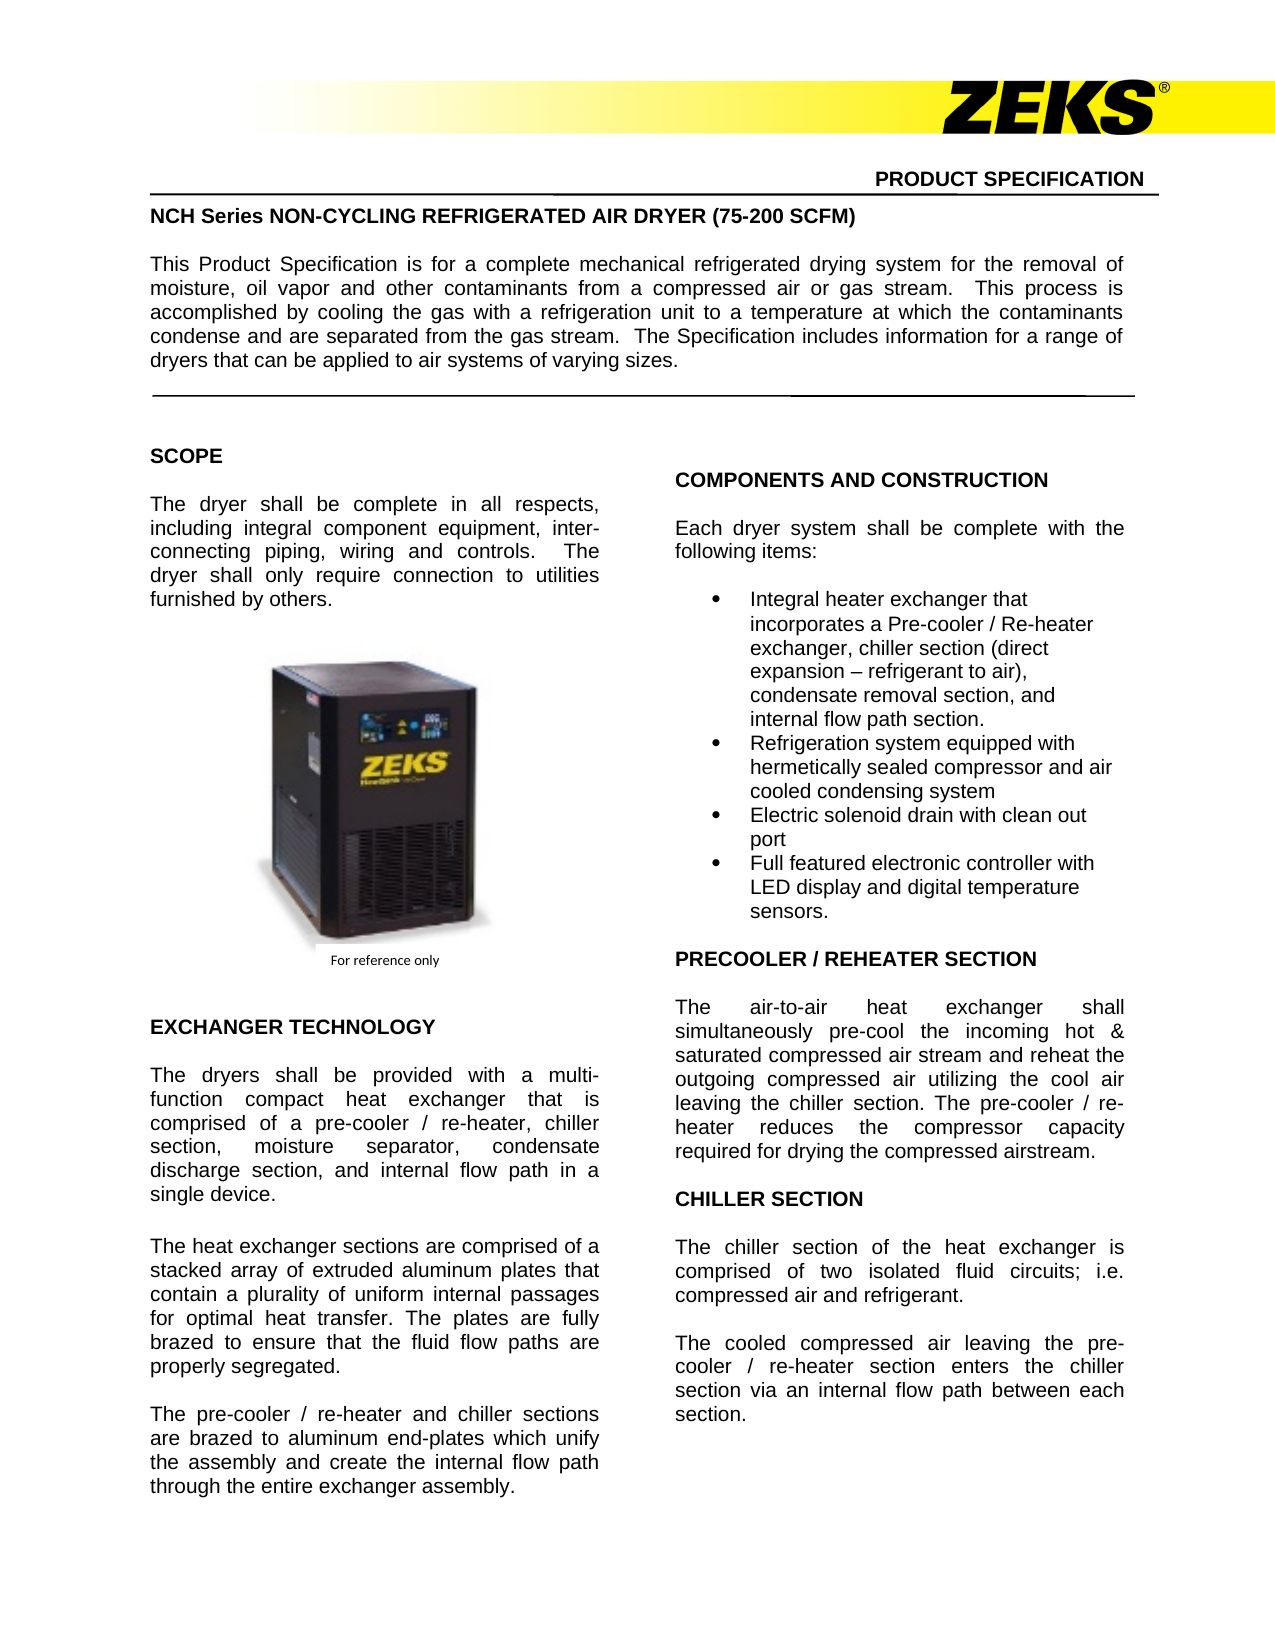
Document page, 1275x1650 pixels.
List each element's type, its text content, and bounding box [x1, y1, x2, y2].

picture [203, 70, 1275, 143]
picture [236, 636, 505, 963]
text The pre-cooler / re-heater and chiller sections are brazed to aluminum end-plates which unify the assembly and create the internal flow path through the entire exchanger assembly. [150, 1402, 600, 1498]
list Full featured electronic controller with LED display and digital temperature sensors. [712, 851, 1125, 923]
list Electric solenoid drain with clean out port [712, 803, 1125, 851]
text CHILLER SECTION [675, 1187, 1125, 1211]
list Integral heater exchanger that incorporates a Pre-cooler / Re-heater exchanger, chiller section (direct expansion – refrigerant to air), condensate removal section, and internal flow path section. [712, 587, 1125, 731]
text The dryers shall be provided with a multi-function compact heat exchanger that is comprised of a pre-cooler / re-heater, chiller section, moisture separator, condensate discharge section, and internal flow path in a single device. [150, 1062, 600, 1206]
text The chiller section of the heat exchanger is comprised of two isolated fluid circuits; i.e. compressed air and refrigerant. [675, 1234, 1125, 1306]
text This Product Specification is for a complete mechanical refrigerated drying system for the removal of moisture, oil vapor and other contaminants from a compressed air or gas stream. This process is accomplished by cooling the gas with a refrigeration unit to a temperature at which the contaminants condense and are separated from the gas stream. The Specification includes information for a range of dryers that can be applied to air systems of varying sizes. [150, 252, 1125, 372]
text Each dryer system shall be complete with the following items: [675, 515, 1125, 563]
text The dryer shall be complete in all respects, including integral component equipment, inter-connecting piping, wiring and controls. The dryer shall only require connection to utilities furnished by others. [150, 491, 600, 611]
text PRECOOLER / REHEATER SECTION [675, 947, 1125, 971]
list Refrigeration system equipped with hermetically sealed compressor and air cooled condensing system [712, 731, 1125, 803]
text The heat exchanger sections are comprised of a stacked array of extruded aluminum plates that contain a plurality of uniform internal passages for optimal heat transfer. The plates are fully brazed to ensure that the fluid flow paths are properly segregated. [150, 1234, 600, 1378]
text The cooled compressed air leaving the pre-cooler / re-heater section enters the chiller section via an internal flow path between each section. [675, 1330, 1125, 1426]
text COMPONENTS AND CONSTRUCTION [675, 467, 1125, 491]
text The air-to-air heat exchanger shall simultaneously pre-cool the incoming hot & saturated compressed air stream and reheat the outgoing compressed air utilizing the cool air leaving the chiller section. The pre-cooler / re-heater reduces the compressor capacity required for drying the compressed airstream. [675, 995, 1125, 1163]
text SCOPE [150, 443, 600, 467]
text NCH Series NON-CYCLING REFRIGERATED AIR DRYER (75-200 SCFM) [150, 204, 1125, 228]
text EXCHANGER TECHNOLOGY [150, 1014, 600, 1038]
